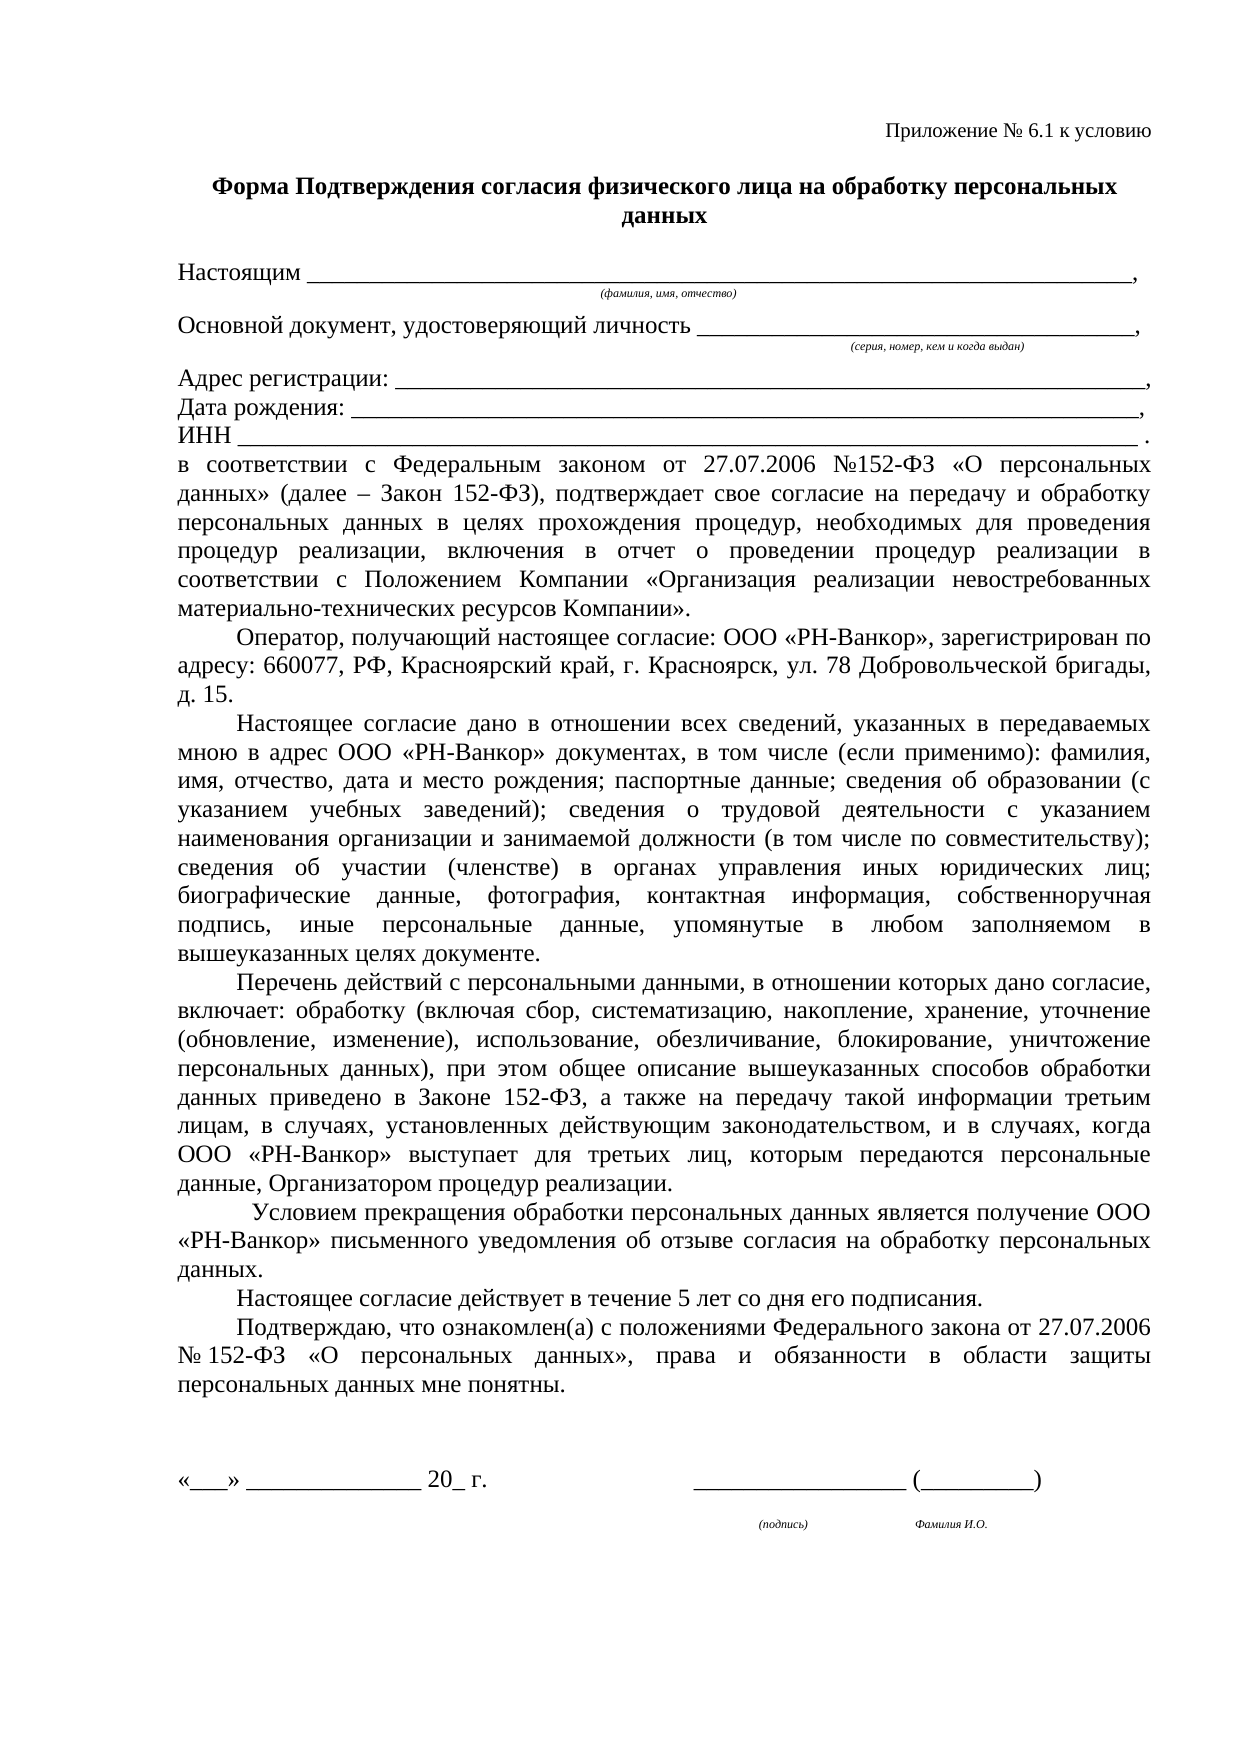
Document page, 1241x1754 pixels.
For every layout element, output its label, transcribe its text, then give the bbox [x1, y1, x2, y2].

text Дата рождения: _______________________________________________________________, [177, 392, 1152, 420]
text (фамилия, имя, отчество) [177, 286, 1152, 310]
text Перечень действий с персональными данными, в отношении которых дано согласие, включает: обработку (включая сбор, систематизацию, накопление, хранение, уточнение (обновление, изменение), использование, обезличивание, блокирование, уничтожение персональных данных), при этом общее описание вышеуказанных способов обработки данных приведено в Законе 152-ФЗ, а также на передачу такой информации третьим лицам, в случаях, установленных действующим законодательством, и в случаях, когда ООО «РН-Ванкор» выступает для третьих лиц, которым передаются персональные данные, Организатором процедур реализации. [177, 967, 1152, 1197]
text Форма Подтверждения согласия физического лица на обработку персональных данных [177, 171, 1152, 228]
text Подтверждаю, что ознакомлен(а) с положениями Федерального закона от 27.07.2006 № 152-ФЗ «О персональных данных», права и обязанности в области защиты персональных данных мне понятны. [177, 1312, 1152, 1398]
text (подпись) Фамилия И.О. [177, 1517, 1152, 1541]
text Приложение № 6.1 к условию [177, 118, 1152, 142]
text Настоящее согласие дано в отношении всех сведений, указанных в передаваемых мною в адрес ООО «РН-Ванкор» документах, в том числе (если применимо): фамилия, имя, отчество, дата и место рождения; паспортные данные; сведения об образовании (с указанием учебных заведений); сведения о трудовой деятельности с указанием наименования организации и занимаемой должности (в том числе по совместительству); сведения об участии (членстве) в органах управления иных юридических лиц; биографические данные, фотография, контактная информация, собственноручная подпись, иные персональные данные, упомянутые в любом заполняемом в вышеуказанных целях документе. [177, 708, 1152, 967]
text Условием прекращения обработки персональных данных является получение ООО «РН-Ванкор» письменного уведомления об отзыве согласия на обработку персональных данных. [177, 1197, 1152, 1283]
text Настоящее согласие действует в течение 5 лет со дня его подписания. [177, 1283, 1152, 1312]
text в соответствии с Федеральным законом от 27.07.2006 №152-ФЗ «О персональных данных» (далее – Закон 152-ФЗ), подтверждает свое согласие на передачу и обработку персональных данных в целях прохождения процедур, необходимых для проведения процедур реализации, включения в отчет о проведении процедур реализации в соответствии с Положением Компании «Организация реализации невостребованных материально-технических ресурсов Компании». [177, 449, 1152, 622]
text Оператор, получающий настоящее согласие: ООО «РН-Ванкор», зарегистрирован по адресу: 660077, РФ, Красноярский край, г. Красноярск, ул. 78 Добровольческой бригады, д. 15. [177, 622, 1152, 708]
text Основной документ, удостоверяющий личность ___________________________________, [177, 310, 1152, 339]
text (серия, номер, кем и когда выдан) [177, 339, 1152, 363]
text Настоящим __________________________________________________________________, [177, 257, 1152, 286]
text Адрес регистрации: ____________________________________________________________, [177, 363, 1152, 392]
text «___» ______________ 20_ г. _________________ (_________) [177, 1464, 1152, 1493]
text ИНН ________________________________________________________________________ . [177, 420, 1152, 449]
